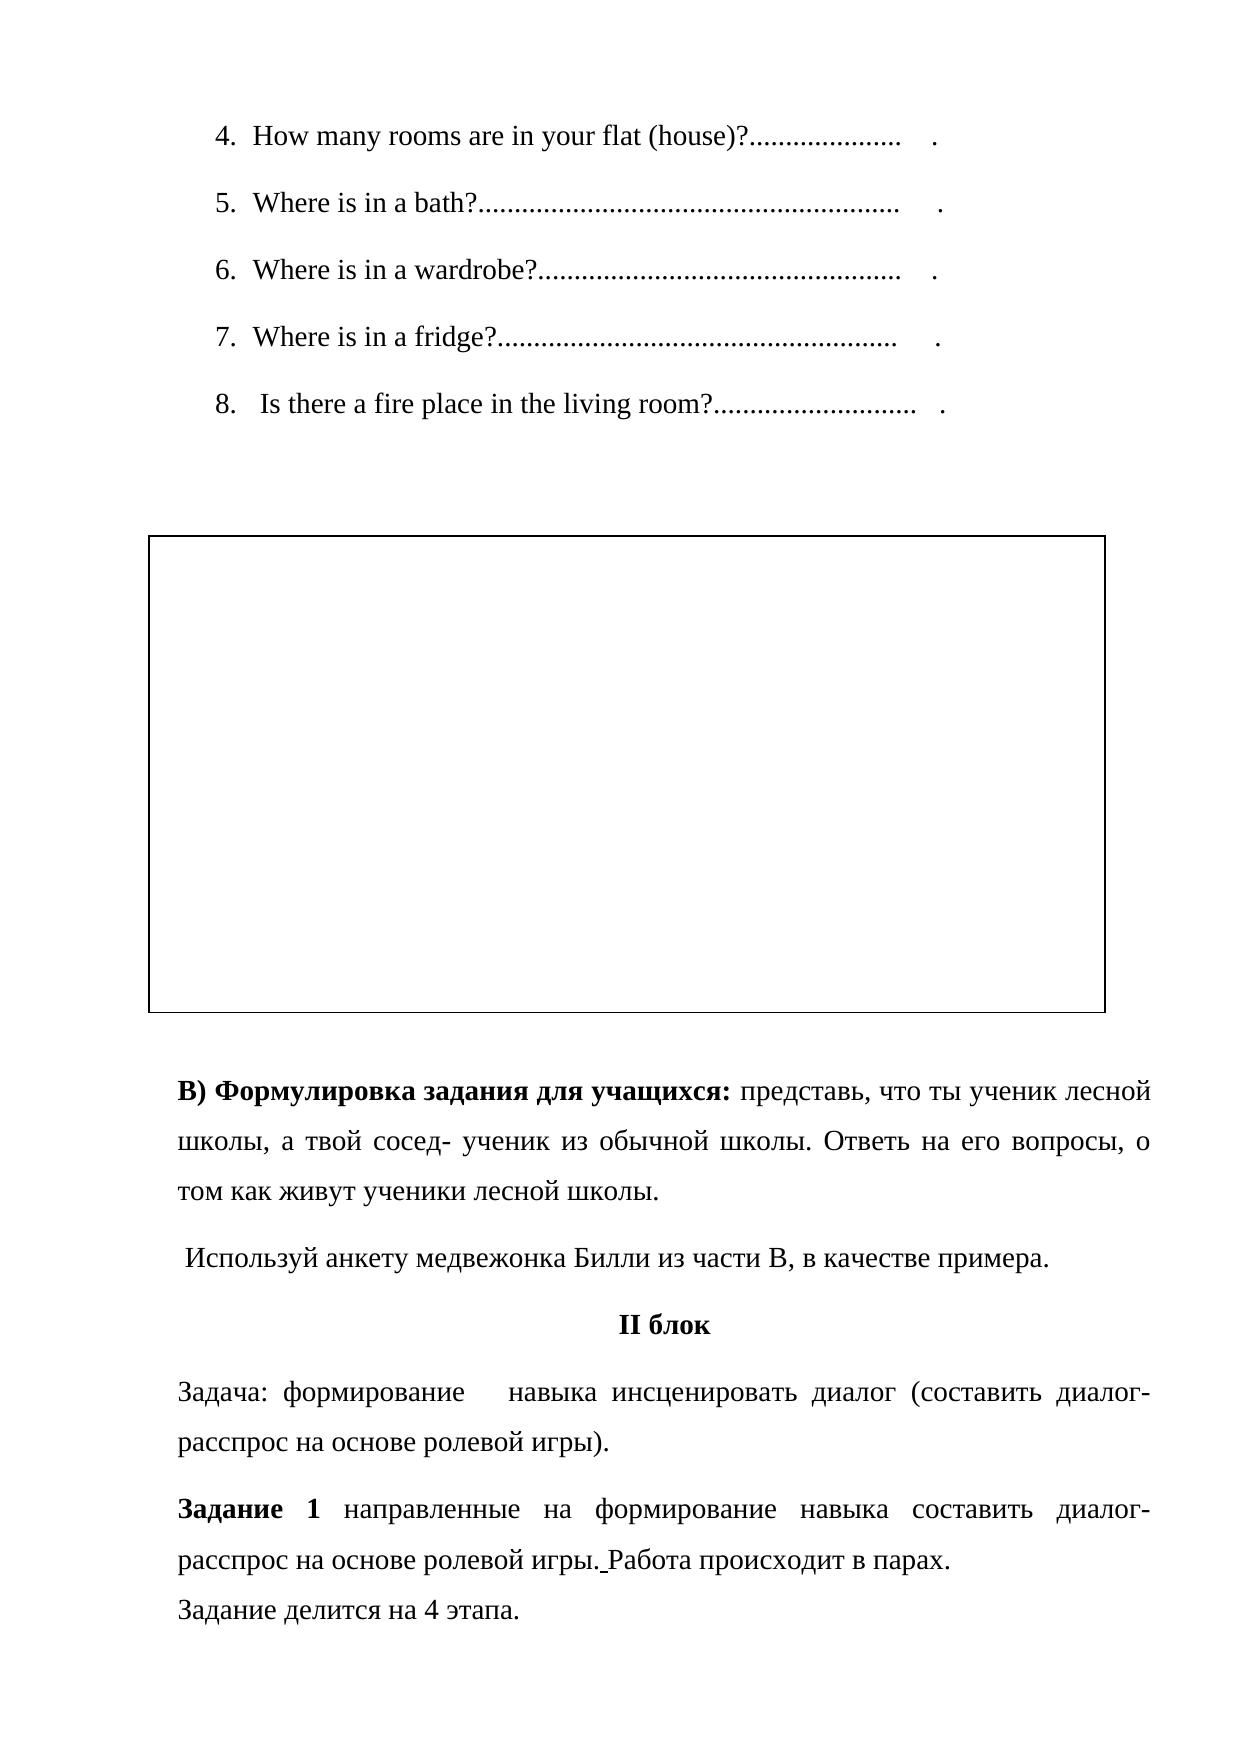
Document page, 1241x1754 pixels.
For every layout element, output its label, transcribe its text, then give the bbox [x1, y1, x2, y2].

text Задача: формирование навыка инсценировать диалог (составить диалог-расспрос на основе ролевой игры). [177, 1374, 1152, 1458]
list Where is in a bath?.......................................................... . [215, 185, 1152, 219]
text Используй анкету медвежонка Билли из части В, в качестве примера. [177, 1240, 1152, 1274]
text B) Формулировка задания для учащихся: представь, что ты ученик лесной школы, а твой сосед- ученик из обычной школы. Ответь на его вопросы, о том как живут ученики лесной школы. [177, 654, 1152, 1207]
list Where is in a fridge?....................................................... . [215, 319, 1152, 353]
text Задание 1 направленные на формирование навыка составить диалог-расспрос на основе ролевой игры. Работа происходит в парах. [177, 1491, 1152, 1575]
list How many rooms are in your flat (house)?..................... . [215, 118, 1152, 152]
text Задание делится на 4 этапа. [177, 1592, 1152, 1626]
list Is there a fire place in the living room?............................ . [215, 386, 1152, 419]
list Where is in a wardrobe?.................................................. . [215, 252, 1152, 286]
text II блок [177, 1307, 1152, 1341]
